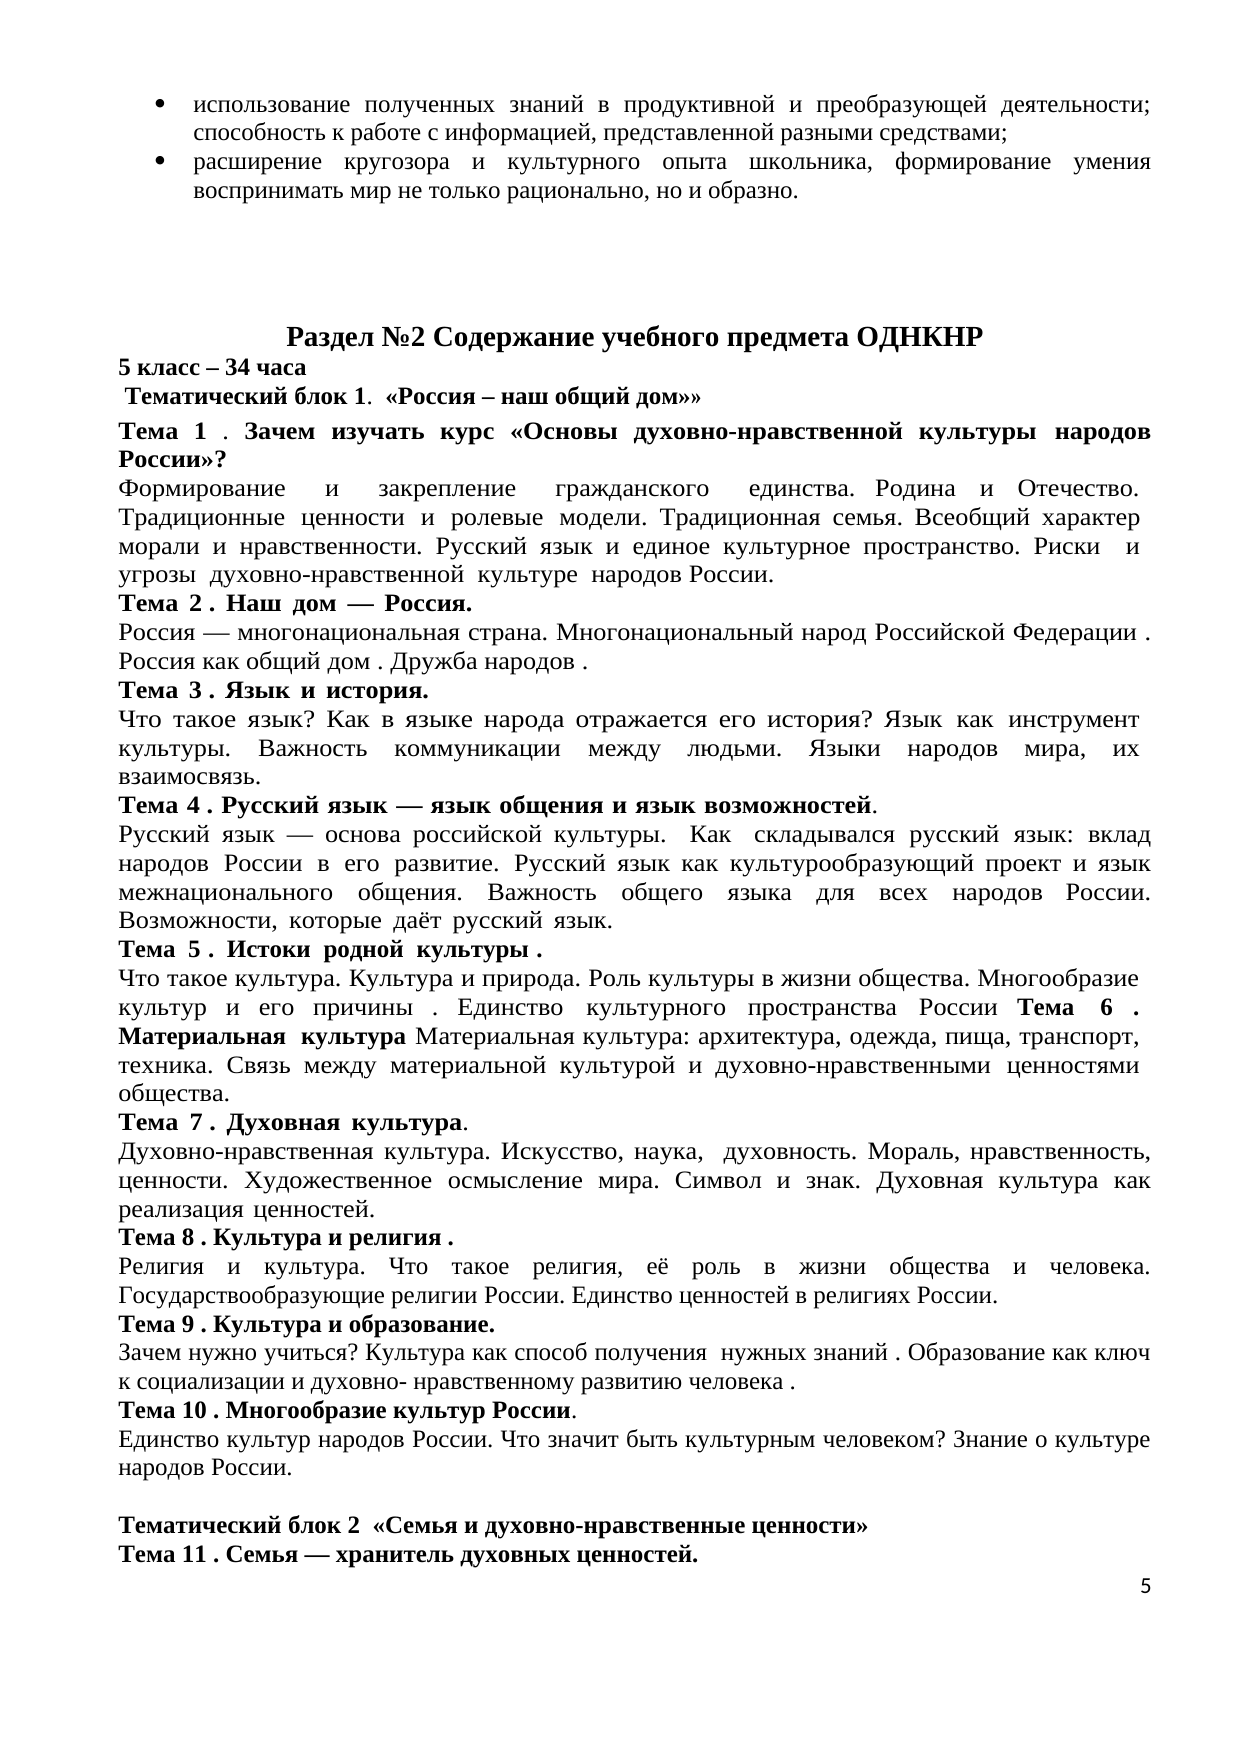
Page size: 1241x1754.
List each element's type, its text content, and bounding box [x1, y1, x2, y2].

text Тема 3 . Язык и история. [118, 675, 1152, 704]
text Тематический блок 2 «Семья и духовно-нравственные ценности» [118, 1510, 1152, 1539]
text Формирование и закрепление гражданского единства. Родина и Отечество. Традиционные ценности и ролевые модели. Традиционная семья. Всеобщий характер морали и нравственности. Русский язык и единое культурное пространство. Риски и угрозы духовно-нравственной культуре народов России. [118, 473, 1140, 588]
text Тема 5 . Истоки родной культуры . [118, 934, 1152, 963]
text Тематический блок 1. «Россия – наш общий дом»» [118, 381, 1152, 410]
text Раздел №2 Содержание учебного предмета ОДНКНР [118, 319, 1152, 352]
text Россия — многонациональная страна. Многонациональный народ Российской Федерации . Россия как общий дом . Дружба народов . [118, 617, 1152, 675]
text Тема 8 . Культура и религия . [118, 1222, 1152, 1251]
text Тема 2 . Наш дом — Россия. [118, 588, 1152, 617]
text Тема 10 . Многообразие культур России. [118, 1395, 1152, 1424]
text 5 класс – 34 часа [118, 352, 1152, 381]
text Тема 1 . Зачем изучать курс «Основы духовно-нравственной культуры народов России»? [118, 416, 1152, 473]
list использование полученных знаний в продуктивной и преобразующей деятельности; способность к работе с информацией, представленной разными средствами; [156, 89, 1152, 146]
text Русский язык — основа российской культуры. Как складывался русский язык: вклад народов России в его развитие. Русский язык как культурообразующий проект и язык межнационального общения. Важность общего языка для всех народов России. Возможности, которые даёт русский язык. [118, 819, 1152, 934]
text Тема 9 . Культура и образование. [118, 1309, 1152, 1337]
text Религия и культура. Что такое религия, её роль в жизни общества и человека. Государствообразующие религии России. Единство ценностей в религиях России. [118, 1251, 1152, 1309]
list расширение кругозора и культурного опыта школьника, формирование умения воспринимать мир не только рационально, но и образно. [156, 146, 1152, 204]
text Что такое язык? Как в языке народа отражается его история? Язык как инструмент культуры. Важность коммуникации между людьми. Языки народов мира, их взаимосвязь. [118, 704, 1139, 790]
text Зачем нужно учиться? Культура как способ получения нужных знаний . Образование как ключ к социализации и духовно- нравственному развитию человека . [118, 1337, 1152, 1395]
text Тема 7 . Духовная культура. [118, 1107, 1152, 1136]
text Духовно-нравственная культура. Искусство, наука, духовность. Мораль, нравственность, ценности. Художественное осмысление мира. Символ и знак. Духовная культура как реализация ценностей. [118, 1136, 1152, 1222]
text Что такое культура. Культура и природа. Роль культуры в жизни общества. Многообразие культур и его причины . Единство культурного пространства России Тема 6 . Материальная культура Материальная культура: архитектура, одежда, пища, транспорт, техника. Связь между материальной культурой и духовно-нравственными ценностями общества. [118, 963, 1139, 1107]
text Тема 11 . Семья — хранитель духовных ценностей. [118, 1539, 1152, 1567]
text Тема 4 . Русский язык — язык общения и язык возможностей. [118, 790, 1152, 819]
text Единство культур народов России. Что значит быть культурным человеком? Знание о культуре народов России. [118, 1424, 1152, 1481]
